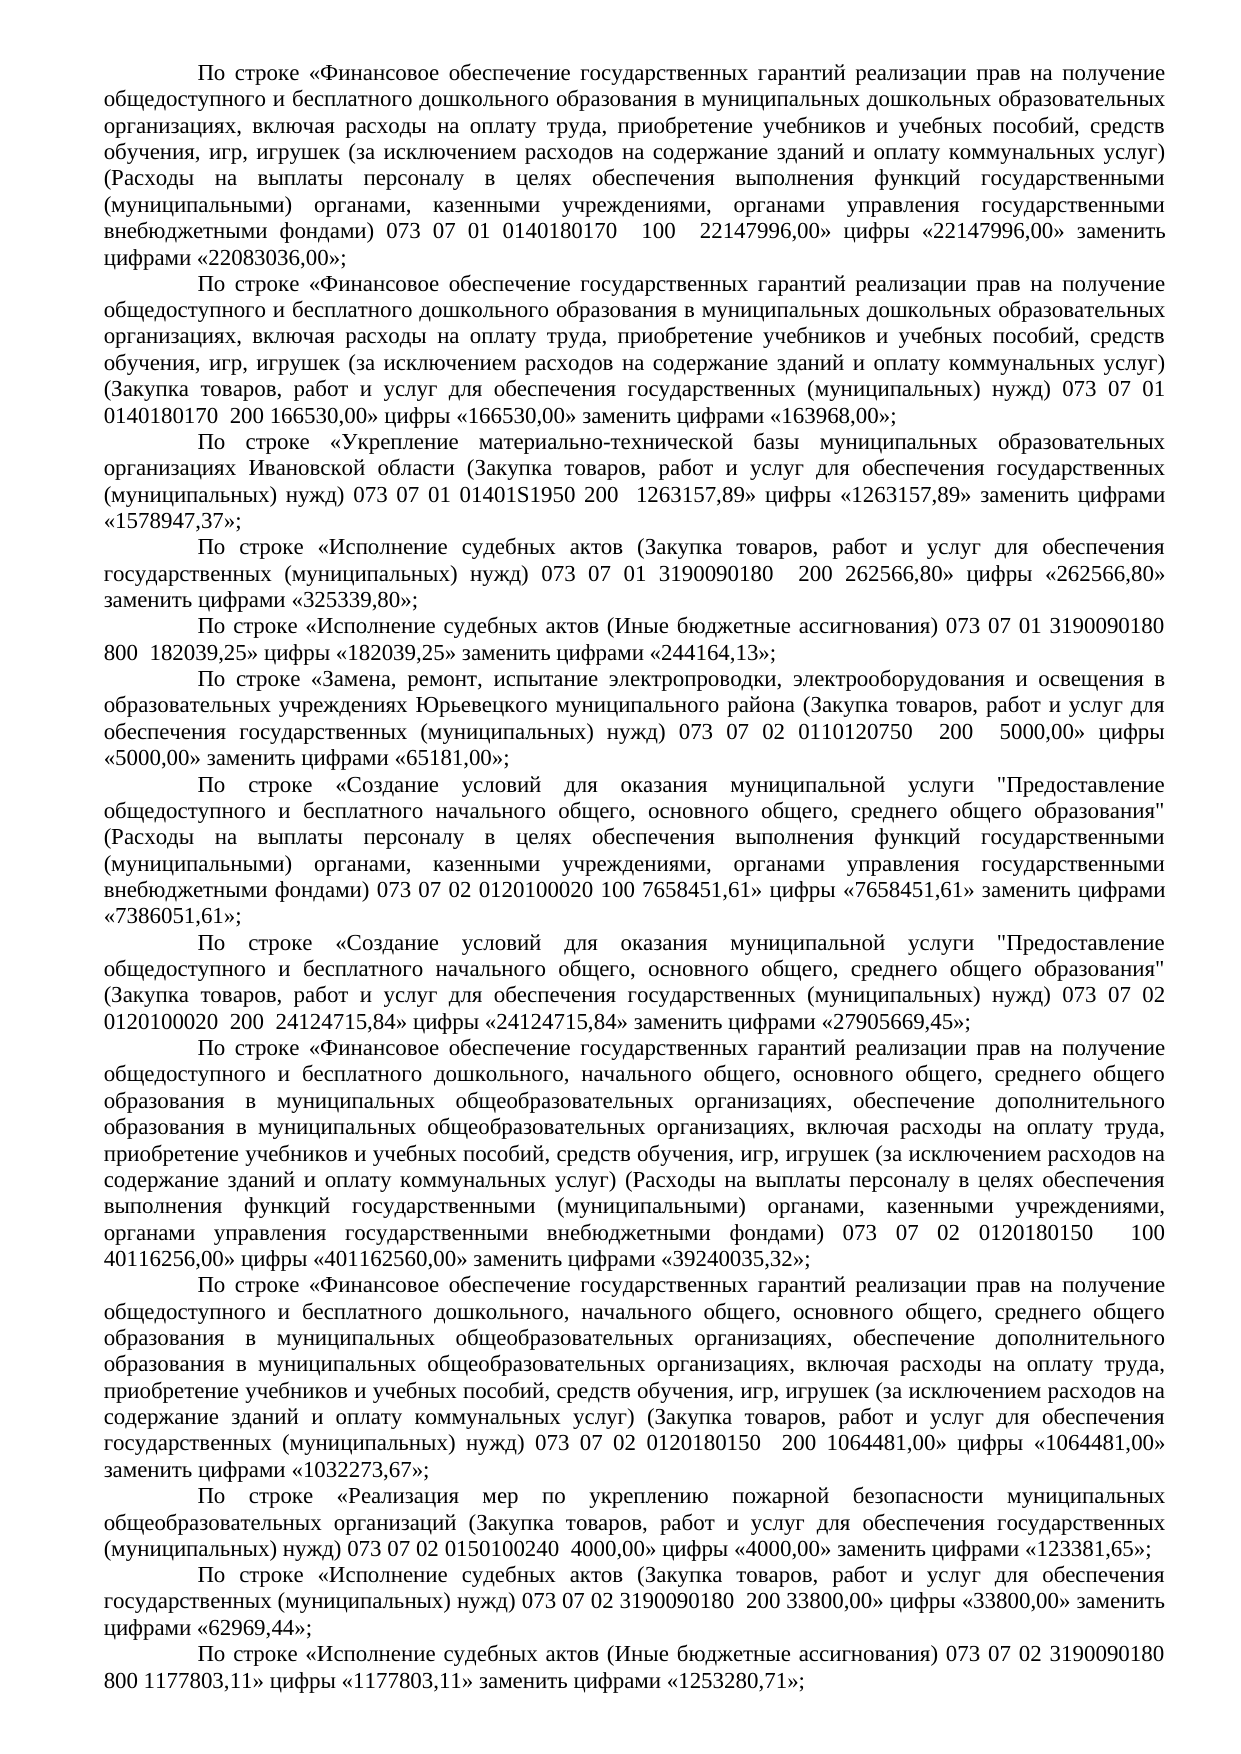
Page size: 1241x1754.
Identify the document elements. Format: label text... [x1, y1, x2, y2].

text По строке «Исполнение судебных актов (Закупка товаров, работ и услуг для обеспечения государственных (муниципальных) нужд) 073 07 01 3190090180 200 262566,80» цифры «262566,80» заменить цифрами «325339,80»; [103, 533, 1167, 612]
text По строке «Исполнение судебных актов (Иные бюджетные ассигнования) 073 07 02 3190090180 800 1177803,11» цифры «1177803,11» заменить цифрами «1253280,71»; [103, 1640, 1167, 1693]
text По строке «Финансовое обеспечение государственных гарантий реализации прав на получение общедоступного и бесплатного дошкольного, начального общего, основного общего, среднего общего образования в муниципальных общеобразовательных организациях, обеспечение дополнительного образования в муниципальных общеобразовательных организациях, включая расходы на оплату труда, приобретение учебников и учебных пособий, средств обучения, игр, игрушек (за исключением расходов на содержание зданий и оплату коммунальных услуг) (Закупка товаров, работ и услуг для обеспечения государственных (муниципальных) нужд) 073 07 02 0120180150 200 1064481,00» цифры «1064481,00» заменить цифрами «1032273,67»; [103, 1271, 1167, 1482]
text По строке «Создание условий для оказания муниципальной услуги "Предоставление общедоступного и бесплатного начального общего, основного общего, среднего общего образования" (Закупка товаров, работ и услуг для обеспечения государственных (муниципальных) нужд) 073 07 02 0120100020 200 24124715,84» цифры «24124715,84» заменить цифрами «27905669,45»; [103, 929, 1167, 1034]
text По строке «Финансовое обеспечение государственных гарантий реализации прав на получение общедоступного и бесплатного дошкольного, начального общего, основного общего, среднего общего образования в муниципальных общеобразовательных организациях, обеспечение дополнительного образования в муниципальных общеобразовательных организациях, включая расходы на оплату труда, приобретение учебников и учебных пособий, средств обучения, игр, игрушек (за исключением расходов на содержание зданий и оплату коммунальных услуг) (Расходы на выплаты персоналу в целях обеспечения выполнения функций государственными (муниципальными) органами, казенными учреждениями, органами управления государственными внебюджетными фондами) 073 07 02 0120180150 100 40116256,00» цифры «401162560,00» заменить цифрами «39240035,32»; [103, 1034, 1167, 1271]
text По строке «Исполнение судебных актов (Закупка товаров, работ и услуг для обеспечения государственных (муниципальных) нужд) 073 07 02 3190090180 200 33800,00» цифры «33800,00» заменить цифрами «62969,44»; [103, 1561, 1167, 1640]
text По строке «Укрепление материально-технической базы муниципальных образовательных организациях Ивановской области (Закупка товаров, работ и услуг для обеспечения государственных (муниципальных) нужд) 073 07 01 01401S1950 200 1263157,89» цифры «1263157,89» заменить цифрами «1578947,37»; [103, 428, 1167, 533]
text По строке «Финансовое обеспечение государственных гарантий реализации прав на получение общедоступного и бесплатного дошкольного образования в муниципальных дошкольных образовательных организациях, включая расходы на оплату труда, приобретение учебников и учебных пособий, средств обучения, игр, игрушек (за исключением расходов на содержание зданий и оплату коммунальных услуг) (Расходы на выплаты персоналу в целях обеспечения выполнения функций государственными (муниципальными) органами, казенными учреждениями, органами управления государственными внебюджетными фондами) 073 07 01 0140180170 100 22147996,00» цифры «22147996,00» заменить цифрами «22083036,00»; [103, 59, 1167, 270]
text По строке «Создание условий для оказания муниципальной услуги "Предоставление общедоступного и бесплатного начального общего, основного общего, среднего общего образования" (Расходы на выплаты персоналу в целях обеспечения выполнения функций государственными (муниципальными) органами, казенными учреждениями, органами управления государственными внебюджетными фондами) 073 07 02 0120100020 100 7658451,61» цифры «7658451,61» заменить цифрами «7386051,61»; [103, 771, 1167, 929]
text По строке «Реализация мер по укреплению пожарной безопасности муниципальных общеобразовательных организаций (Закупка товаров, работ и услуг для обеспечения государственных (муниципальных) нужд) 073 07 02 0150100240 4000,00» цифры «4000,00» заменить цифрами «123381,65»; [103, 1482, 1167, 1561]
text По строке «Финансовое обеспечение государственных гарантий реализации прав на получение общедоступного и бесплатного дошкольного образования в муниципальных дошкольных образовательных организациях, включая расходы на оплату труда, приобретение учебников и учебных пособий, средств обучения, игр, игрушек (за исключением расходов на содержание зданий и оплату коммунальных услуг) (Закупка товаров, работ и услуг для обеспечения государственных (муниципальных) нужд) 073 07 01 0140180170 200 166530,00» цифры «166530,00» заменить цифрами «163968,00»; [103, 270, 1167, 428]
text По строке «Замена, ремонт, испытание электропроводки, электрооборудования и освещения в образовательных учреждениях Юрьевецкого муниципального района (Закупка товаров, работ и услуг для обеспечения государственных (муниципальных) нужд) 073 07 02 0110120750 200 5000,00» цифры «5000,00» заменить цифрами «65181,00»; [103, 665, 1167, 771]
text По строке «Исполнение судебных актов (Иные бюджетные ассигнования) 073 07 01 3190090180 800 182039,25» цифры «182039,25» заменить цифрами «244164,13»; [103, 612, 1167, 665]
